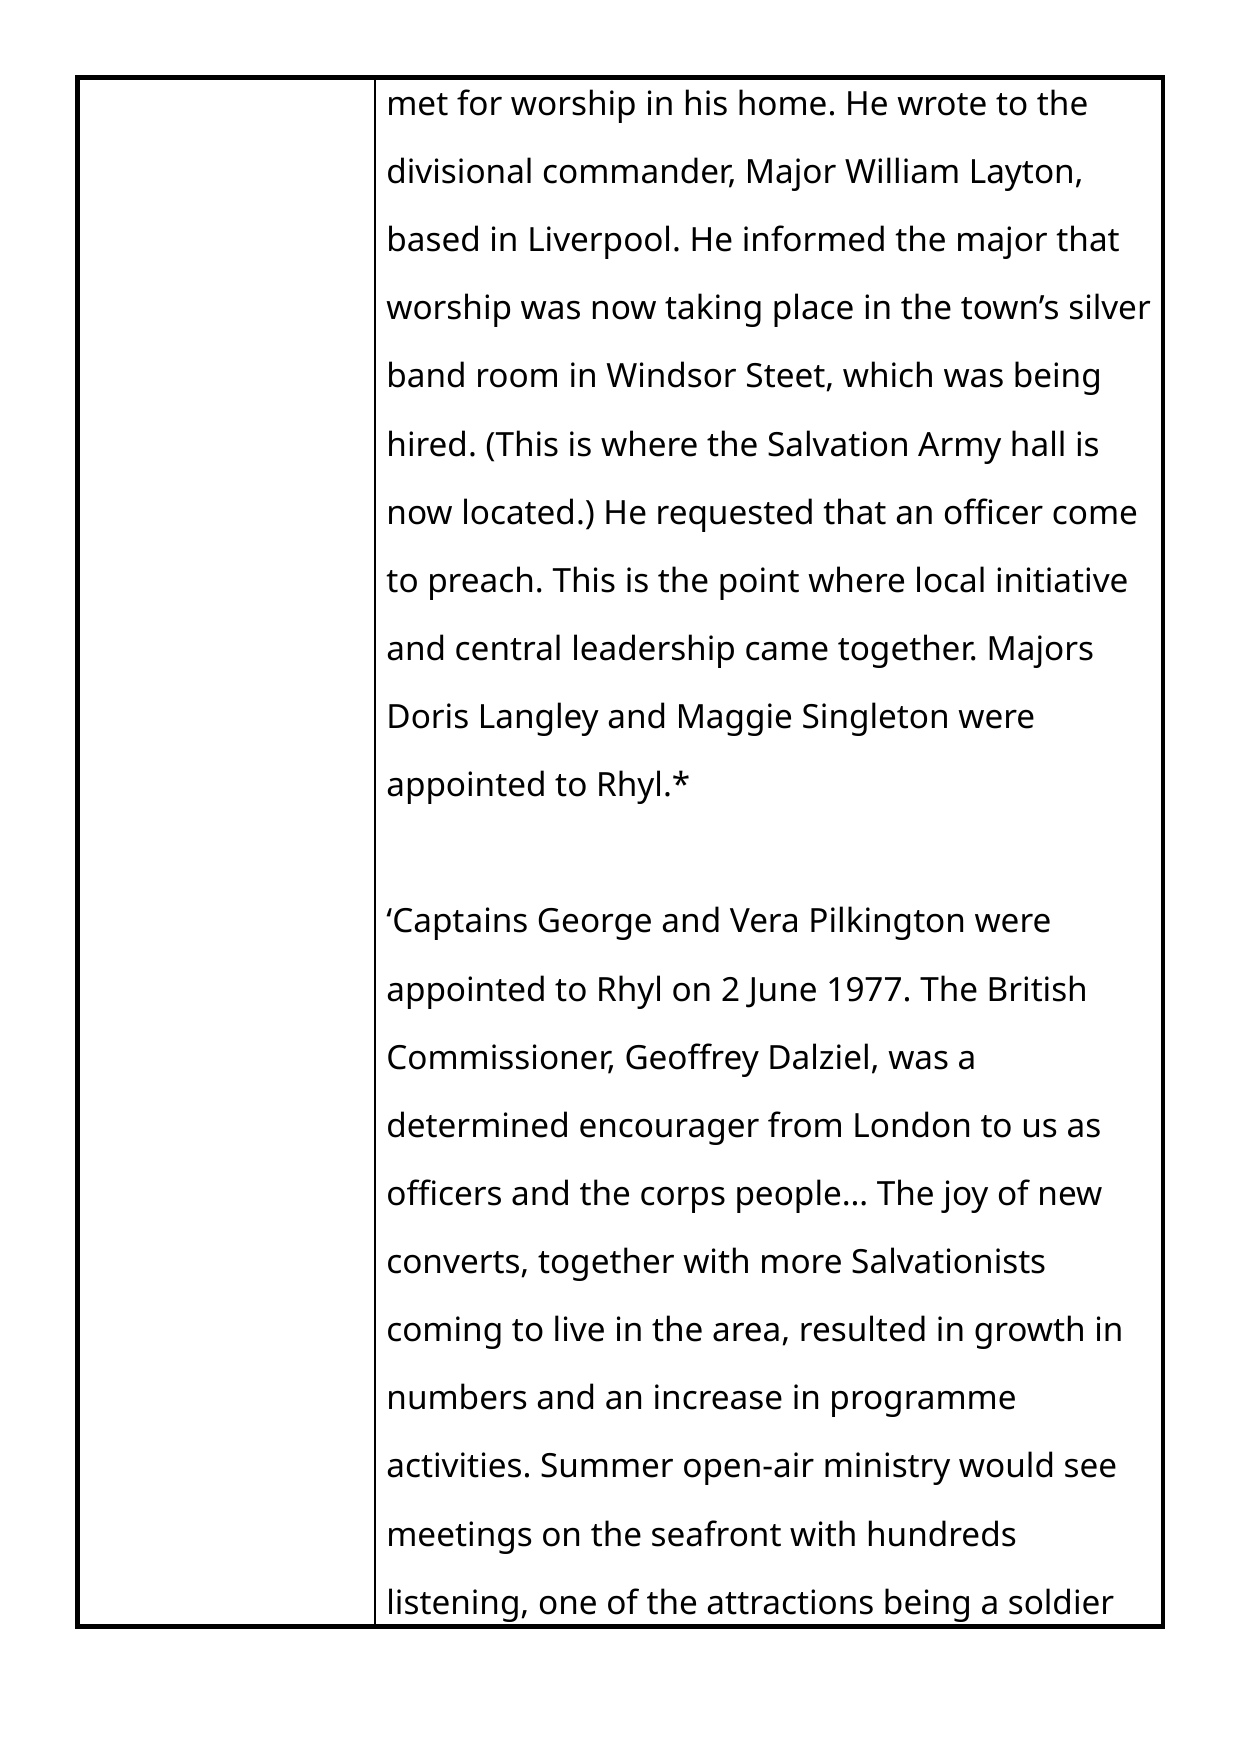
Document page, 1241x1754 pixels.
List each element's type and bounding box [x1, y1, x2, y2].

table_cell [376, 80, 1161, 1624]
table_cell [80, 80, 374, 1624]
